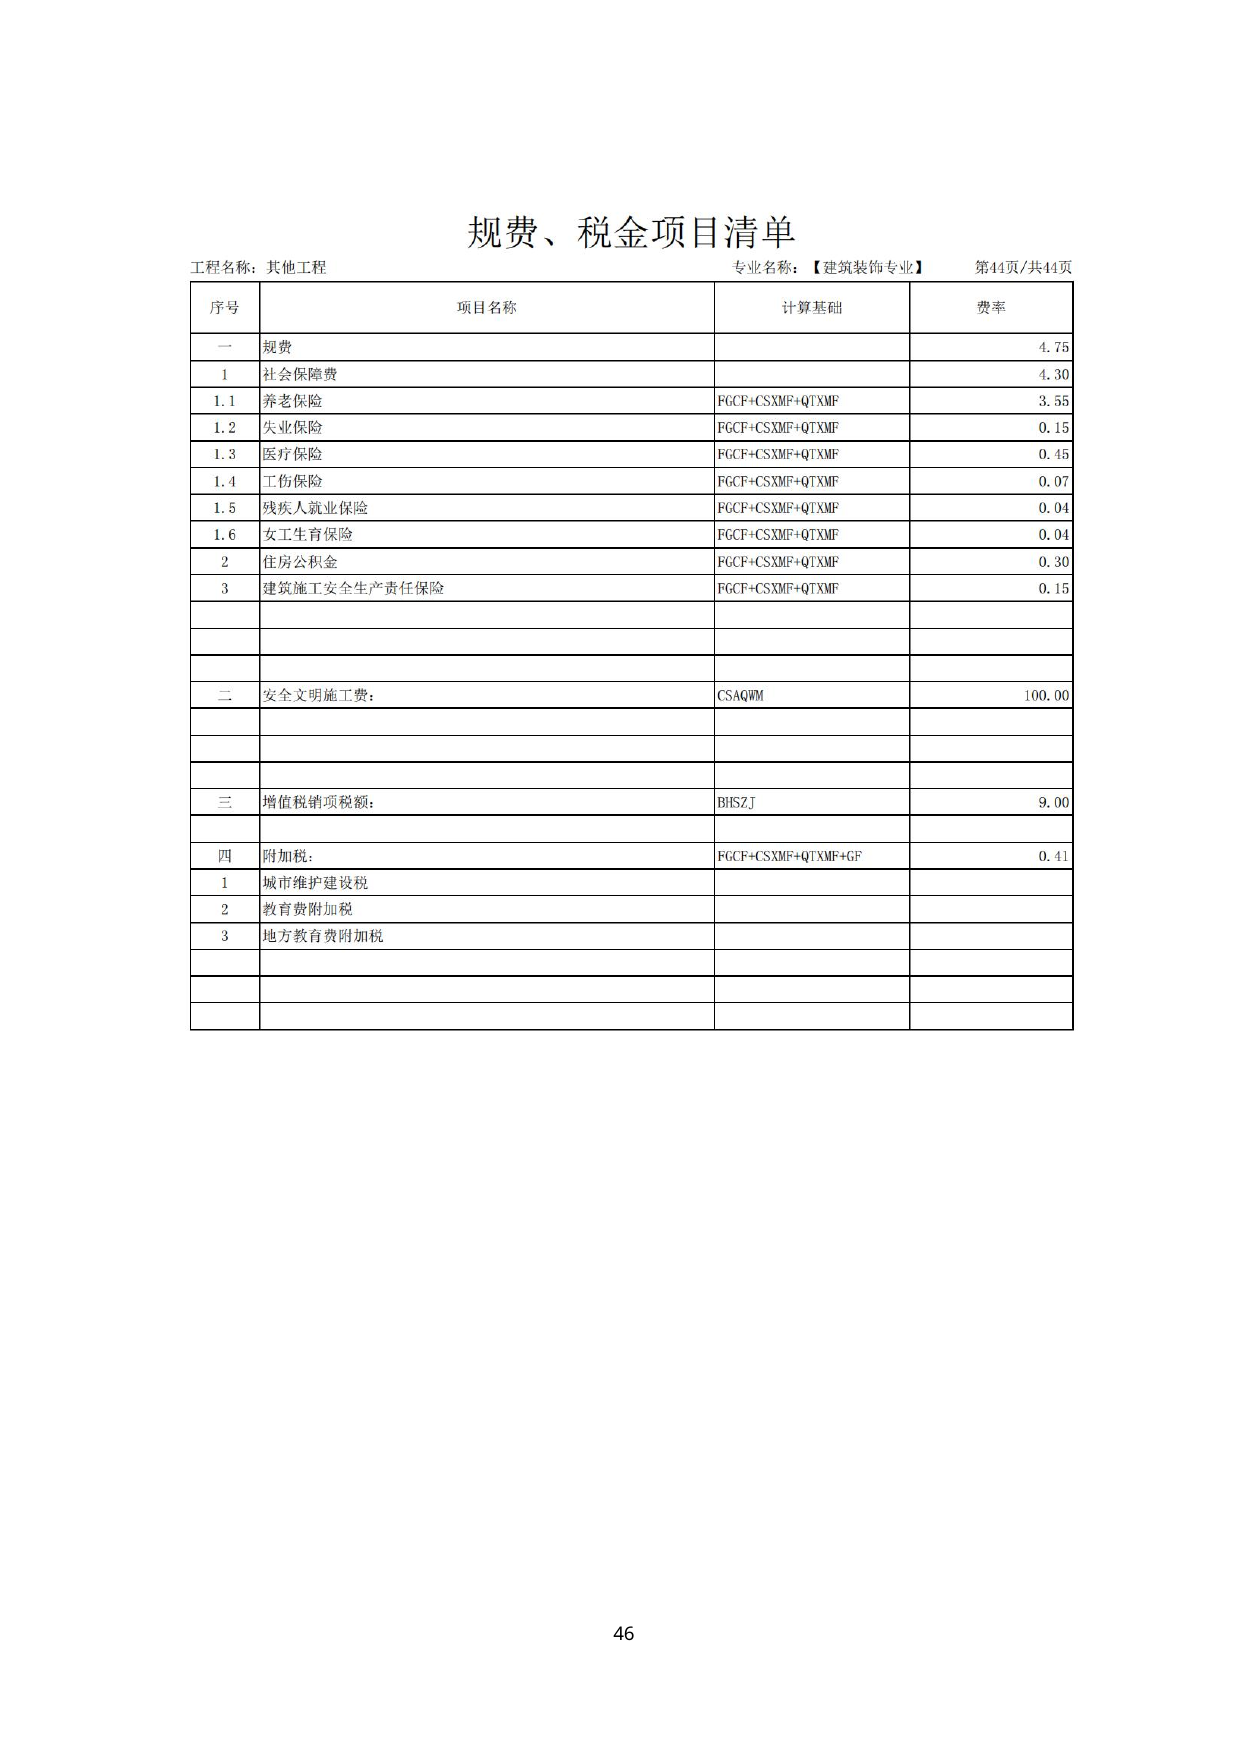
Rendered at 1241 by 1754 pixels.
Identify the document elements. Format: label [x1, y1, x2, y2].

picture [118, 163, 1122, 1561]
